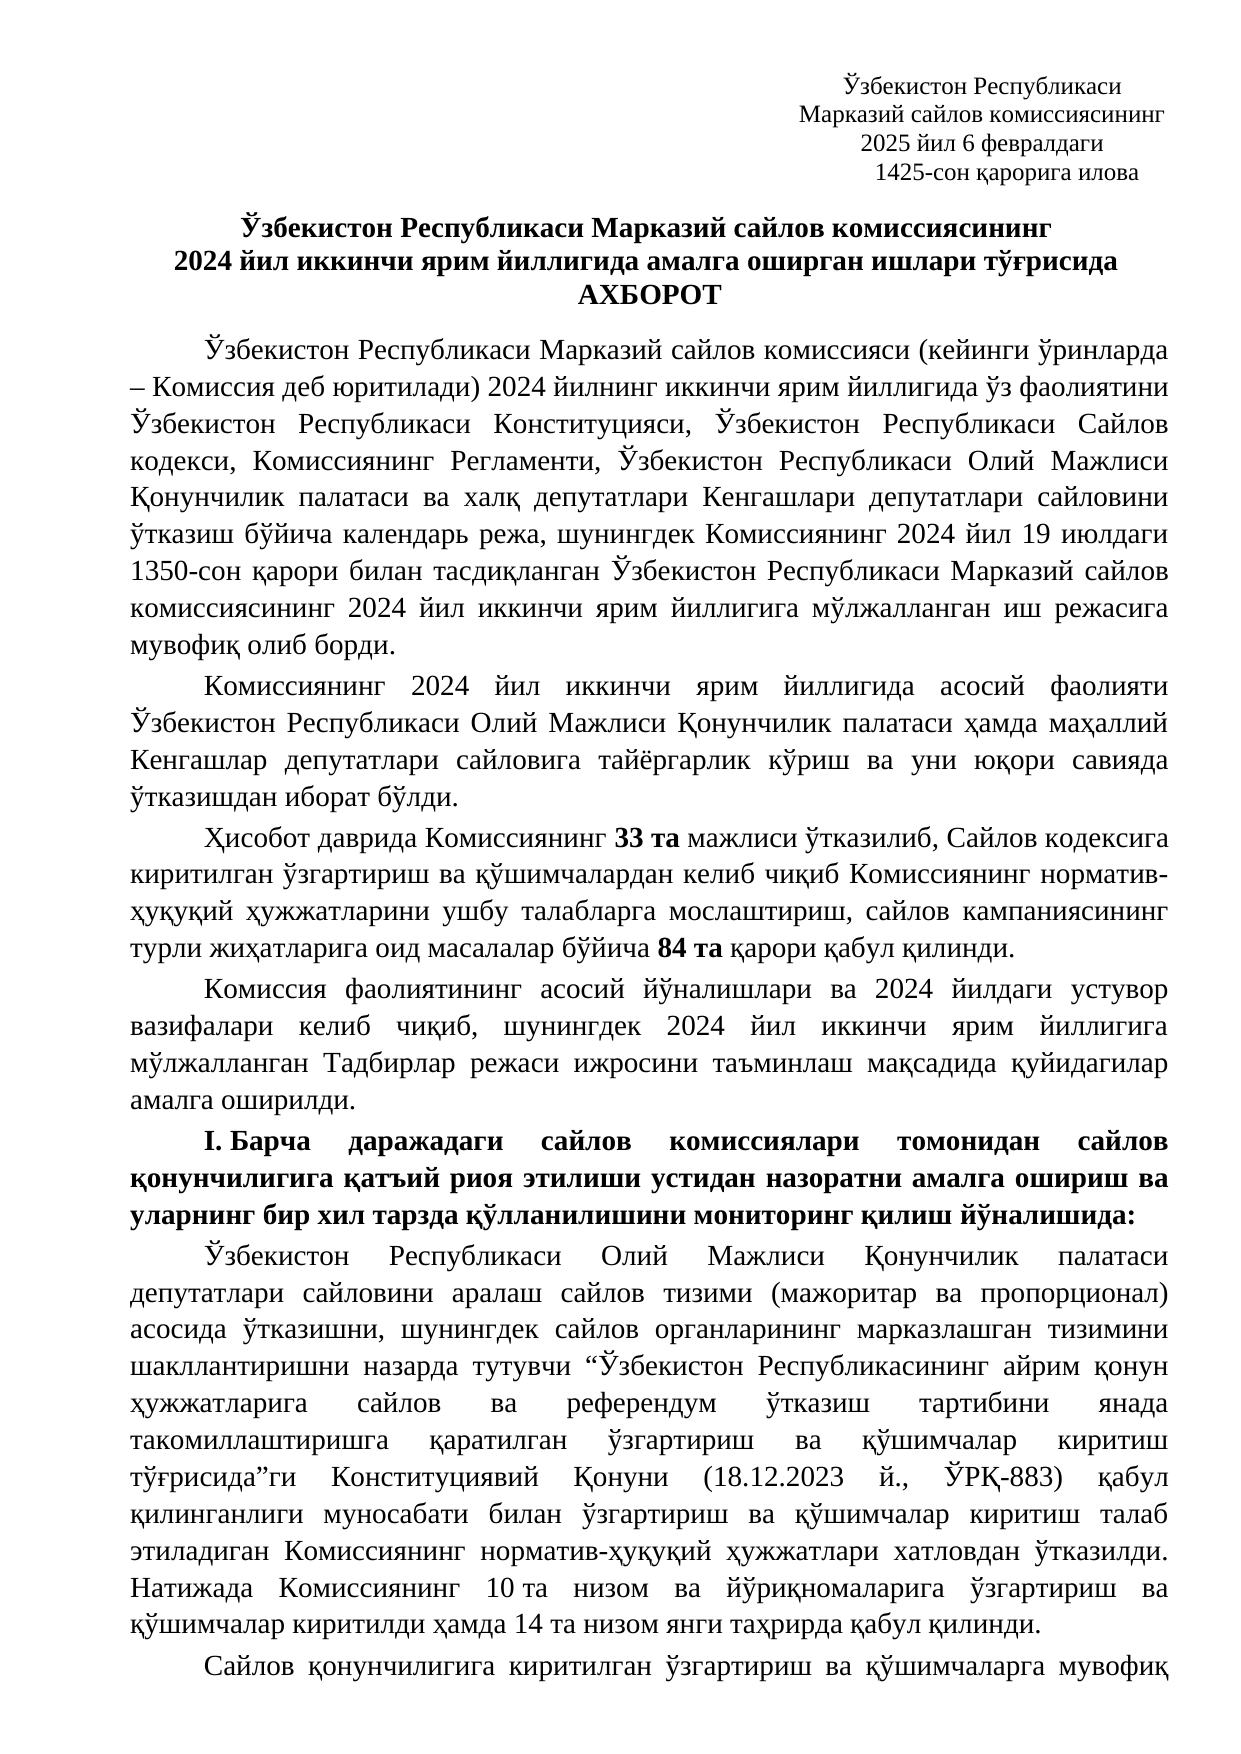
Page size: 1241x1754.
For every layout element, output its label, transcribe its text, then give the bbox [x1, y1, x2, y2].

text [130, 1648, 1169, 1681]
text Ўзбекистон Республикаси Олий Мажлиси Қонунчилик палатаси депутатлари сайловини аралаш сайлов тизими (мажоритар ва пропорционал) асосида ўтказишни, шунингдек сайлов органларининг марказлашган тизимини шакллантиришни назарда тутувчи “Ўзбекистон Республикасининг айрим қонун ҳужжатларига сайлов ва референдум ўтказиш тартибини янада такомиллаштиришга қаратилган ўзгартириш ва қўшимчалар киритиш тўғрисида”ги Конституциявий Қонуни (18.12.2023 й., ЎРҚ-883) қабул қилинганлиги муносабати билан ўзгартириш ва қўшимчалар киритиш талаб этиладиган Комиссиянинг норматив-ҳуқуқий ҳужжатлари хатловдан ўтказилди. Натижада Комиссиянинг 10 та низом ва йўриқномаларига ўзгартириш ва қўшимчалар киритилди ҳамда 14 та низом янги таҳрирда қабул қилинди. [130, 1238, 1169, 1640]
text Ўзбекистон Республикаси Марказий сайлов комиссиясининг 2024 йил иккинчи ярим йиллигида амалга оширган ишлари тўғрисида АХБОРОТ [130, 210, 1169, 311]
text 1425-сон қарорига илова [794, 157, 1169, 186]
text Ўзбекистон Республикаси [794, 71, 1169, 99]
text Марказий сайлов комиссиясининг [794, 99, 1169, 128]
text I. Барча даражадаги сайлов комиссиялари томонидан сайлов қонунчилигига қатъий риоя этилиши устидан назоратни амалга ошириш ва уларнинг бир хил тарзда қўлланилишини мониторинг қилиш йўналишида: [130, 1123, 1169, 1230]
text Комиссиянинг 2024 йил иккинчи ярим йиллигида асосий фаолияти Ўзбекистон Республикаси Олий Мажлиси Қонунчилик палатаси ҳамда маҳаллий Кенгашлар депутатлари сайловига тайёргарлик кўриш ва уни юқори савияда ўтказишдан иборат бўлди. [130, 668, 1169, 812]
text Ҳисобот даврида Комиссиянинг 33 та мажлиси ўтказилиб, Сайлов кодексига киритилган ўзгартириш ва қўшимчалардан келиб чиқиб Комиссиянинг норматив-ҳуқуқий ҳужжатларини ушбу талабларга мослаштириш, сайлов кампаниясининг турли жиҳатларига оид масалалар бўйича 84 та қарори қабул қилинди. [130, 820, 1169, 964]
text Ўзбекистон Республикаси Марказий сайлов комиссияси (кейинги ўринларда – Комиссия деб юритилади) 2024 йилнинг иккинчи ярим йиллигида ўз фаолиятини Ўзбекистон Республикаси Конституцияси, Ўзбекистон Республикаси Сайлов кодекси, Комиссиянинг Регламенти, Ўзбекистон Республикаси Олий Мажлиси Қонунчилик палатаси ва халқ депутатлари Кенгашлари депутатлари сайловини ўтказиш бўйича календарь режа, шунингдек Комиссиянинг 2024 йил 19 июлдаги 1350-сон қарори билан тасдиқланган Ўзбекистон Республикаси Марказий сайлов комиссиясининг 2024 йил иккинчи ярим йиллигига мўлжалланган иш режасига мувофиқ олиб борди. [130, 332, 1169, 661]
text 2025 йил 6 февралдаги [794, 128, 1169, 157]
text Комиссия фаолиятининг асосий йўналишлари ва 2024 йилдаги устувор вазифалари келиб чиқиб, шунингдек 2024 йил иккинчи ярим йиллигига мўлжалланган Тадбирлар режаси ижросини таъминлаш мақсадида қуйидагилар амалга оширилди. [130, 971, 1169, 1116]
